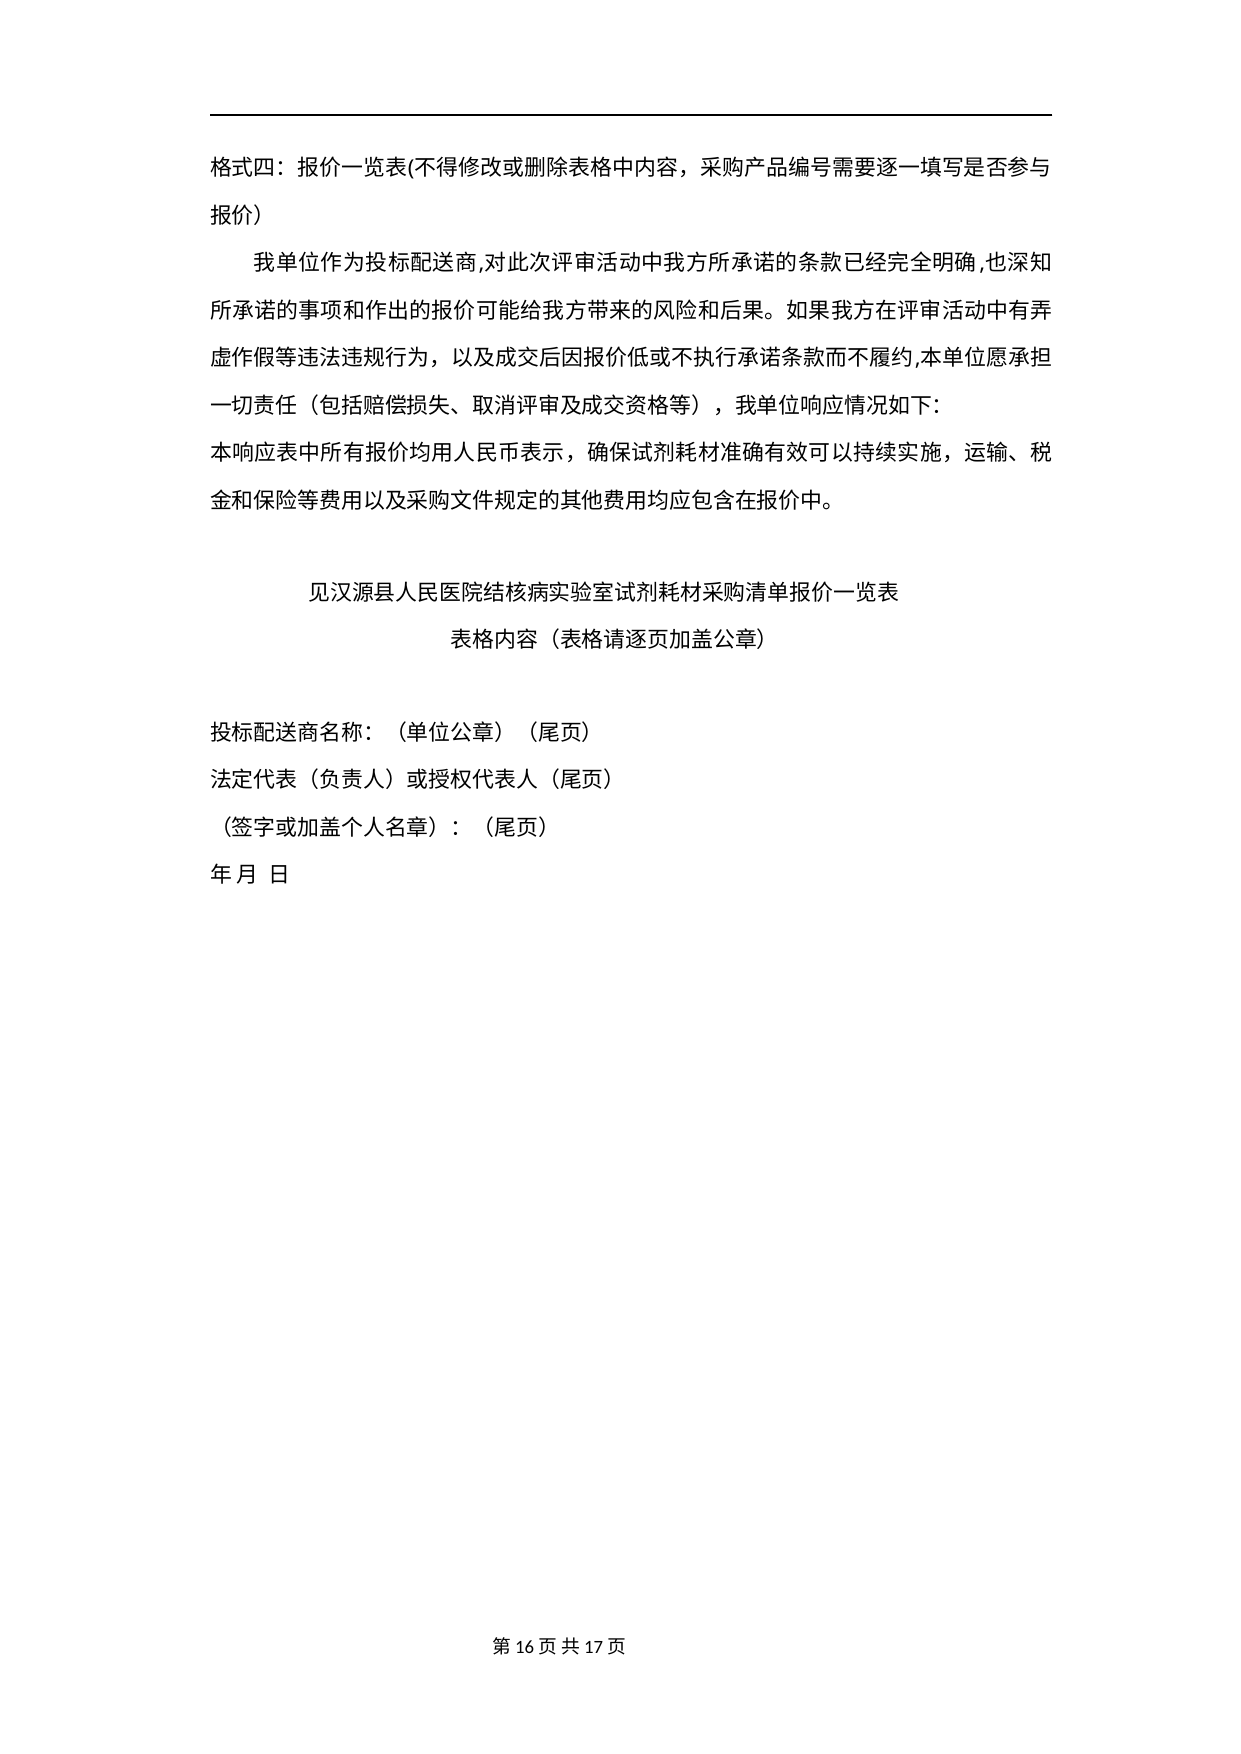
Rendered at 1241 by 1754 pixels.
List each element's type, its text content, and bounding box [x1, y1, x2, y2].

text 表格内容（表格请逐页加盖公章） [210, 622, 1052, 654]
text 本响应表中所有报价均用人民币表示，确保试剂耗材准确有效可以持续实施，运输、税金和保险等费用以及采购文件规定的其他费用均应包含在报价中。 [210, 435, 1052, 514]
text 我单位作为投标配送商,对此次评审活动中我方所承诺的条款已经完全明确,也深知所承诺的事项和作出的报价可能给我方带来的风险和后果。如果我方在评审活动中有弄虚作假等违法违规行为，以及成交后因报价低或不执行承诺条款而不履约,本单位愿承担一切责任（包括赔偿损失、取消评审及成交资格等），我单位响应情况如下： [210, 245, 1052, 419]
text 年 月 日 [210, 857, 1052, 889]
text 格式四：报价一览表(不得修改或删除表格中内容，采购产品编号需要逐一填写是否参与报价） [210, 150, 1052, 229]
text 投标配送商名称：（单位公章）（尾页） [210, 715, 1052, 746]
text （签字或加盖个人名章）：（尾页） [210, 810, 1052, 841]
text 见汉源县人民医院结核病实验室试剂耗材采购清单报价一览表 [210, 575, 1052, 607]
text 法定代表（负责人）或授权代表人（尾页） [210, 762, 1052, 794]
